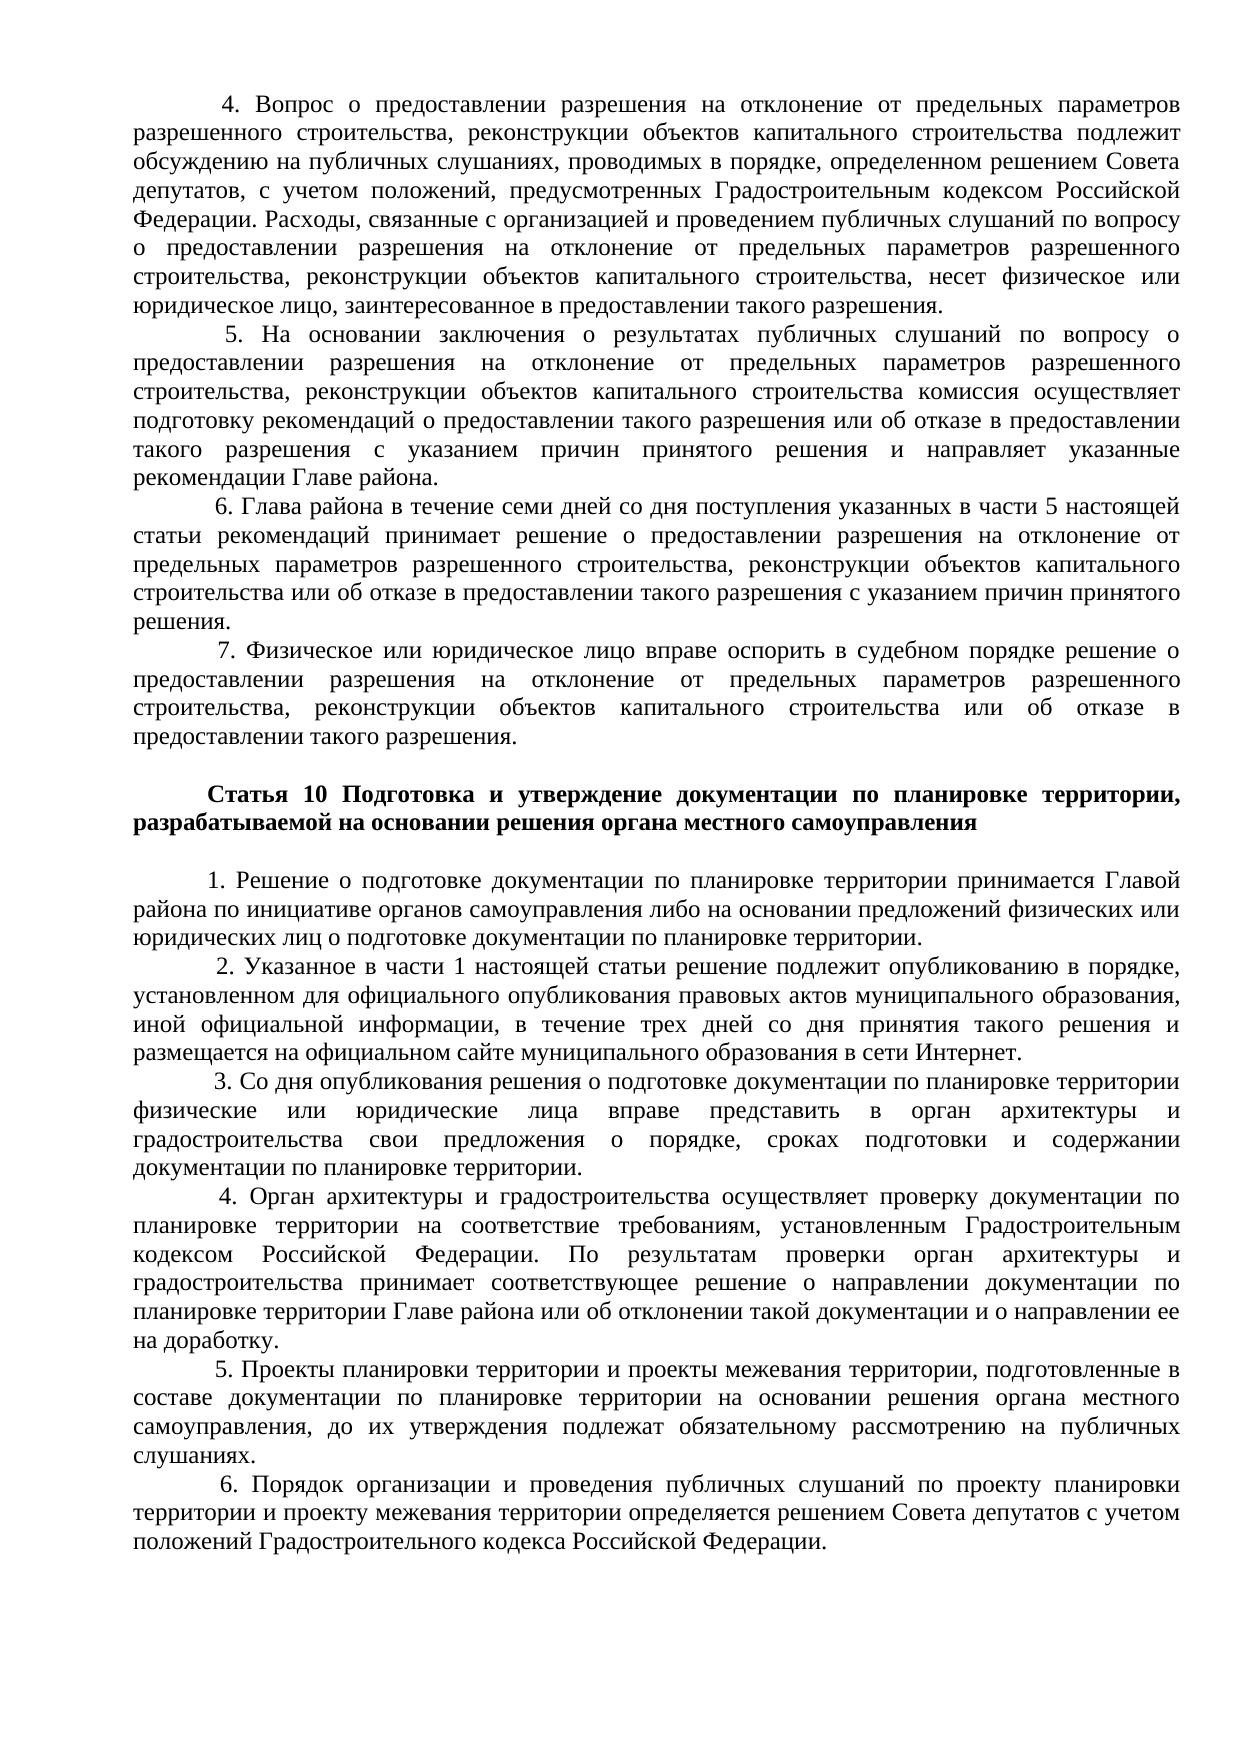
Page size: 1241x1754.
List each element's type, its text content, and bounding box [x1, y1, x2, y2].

text 4. Орган архитектуры и градостроительства осуществляет проверку документации по планировке территории на соответствие требованиям, установленным Градостроительным кодексом Российской Федерации. По результатам проверки орган архитектуры и градостроительства принимает соответствующее решение о направлении документации по планировке территории Главе района или об отклонении такой документации и о направлении ее на доработку. [133, 1181, 1181, 1354]
text 1. Решение о подготовке документации по планировке территории принимается Главой района по инициативе органов самоуправления либо на основании предложений физических или юридических лиц о подготовке документации по планировке территории. [133, 865, 1181, 951]
text Статья 10 Подготовка и утверждение документации по планировке территории, разрабатываемой на основании решения органа местного самоуправления [133, 779, 1181, 836]
text 2. Указанное в части 1 настоящей статьи решение подлежит опубликованию в порядке, установленном для официального опубликования правовых актов муниципального образования, иной официальной информации, в течение трех дней со дня принятия такого решения и размещается на официальном сайте муниципального образования в сети Интернет. [133, 951, 1181, 1066]
text 5. На основании заключения о результатах публичных слушаний по вопросу о предоставлении разрешения на отклонение от предельных параметров разрешенного строительства, реконструкции объектов капитального строительства комиссия осуществляет подготовку рекомендаций о предоставлении такого разрешения или об отказе в предоставлении такого разрешения с указанием причин принятого решения и направляет указанные рекомендации Главе района. [133, 319, 1181, 491]
text 6. Глава района в течение семи дней со дня поступления указанных в части 5 настоящей статьи рекомендаций принимает решение о предоставлении разрешения на отклонение от предельных параметров разрешенного строительства, реконструкции объектов капитального строительства или об отказе в предоставлении такого разрешения с указанием причин принятого решения. [133, 491, 1181, 635]
text 7. Физическое или юридическое лицо вправе оспорить в судебном порядке решение о предоставлении разрешения на отклонение от предельных параметров разрешенного строительства, реконструкции объектов капитального строительства или об отказе в предоставлении такого разрешения. [133, 635, 1181, 750]
text 6. Порядок организации и проведения публичных слушаний по проекту планировки территории и проекту межевания территории определяется решением Совета депутатов с учетом положений Градостроительного кодекса Российской Федерации. [133, 1469, 1181, 1555]
text 4. Вопрос о предоставлении разрешения на отклонение от предельных параметров разрешенного строительства, реконструкции объектов капитального строительства подлежит обсуждению на публичных слушаниях, проводимых в порядке, определенном решением Совета депутатов, с учетом положений, предусмотренных Градостроительным кодексом Российской Федерации. Расходы, связанные с организацией и проведением публичных слушаний по вопросу о предоставлении разрешения на отклонение от предельных параметров разрешенного строительства, реконструкции объектов капитального строительства, несет физическое или юридическое лицо, заинтересованное в предоставлении такого разрешения. [133, 89, 1181, 319]
text 3. Со дня опубликования решения о подготовке документации по планировке территории физические или юридические лица вправе представить в орган архитектуры и градостроительства свои предложения о порядке, сроках подготовки и содержании документации по планировке территории. [133, 1066, 1181, 1181]
text 5. Проекты планировки территории и проекты межевания территории, подготовленные в составе документации по планировке территории на основании решения органа местного самоуправления, до их утверждения подлежат обязательному рассмотрению на публичных слушаниях. [133, 1354, 1181, 1469]
